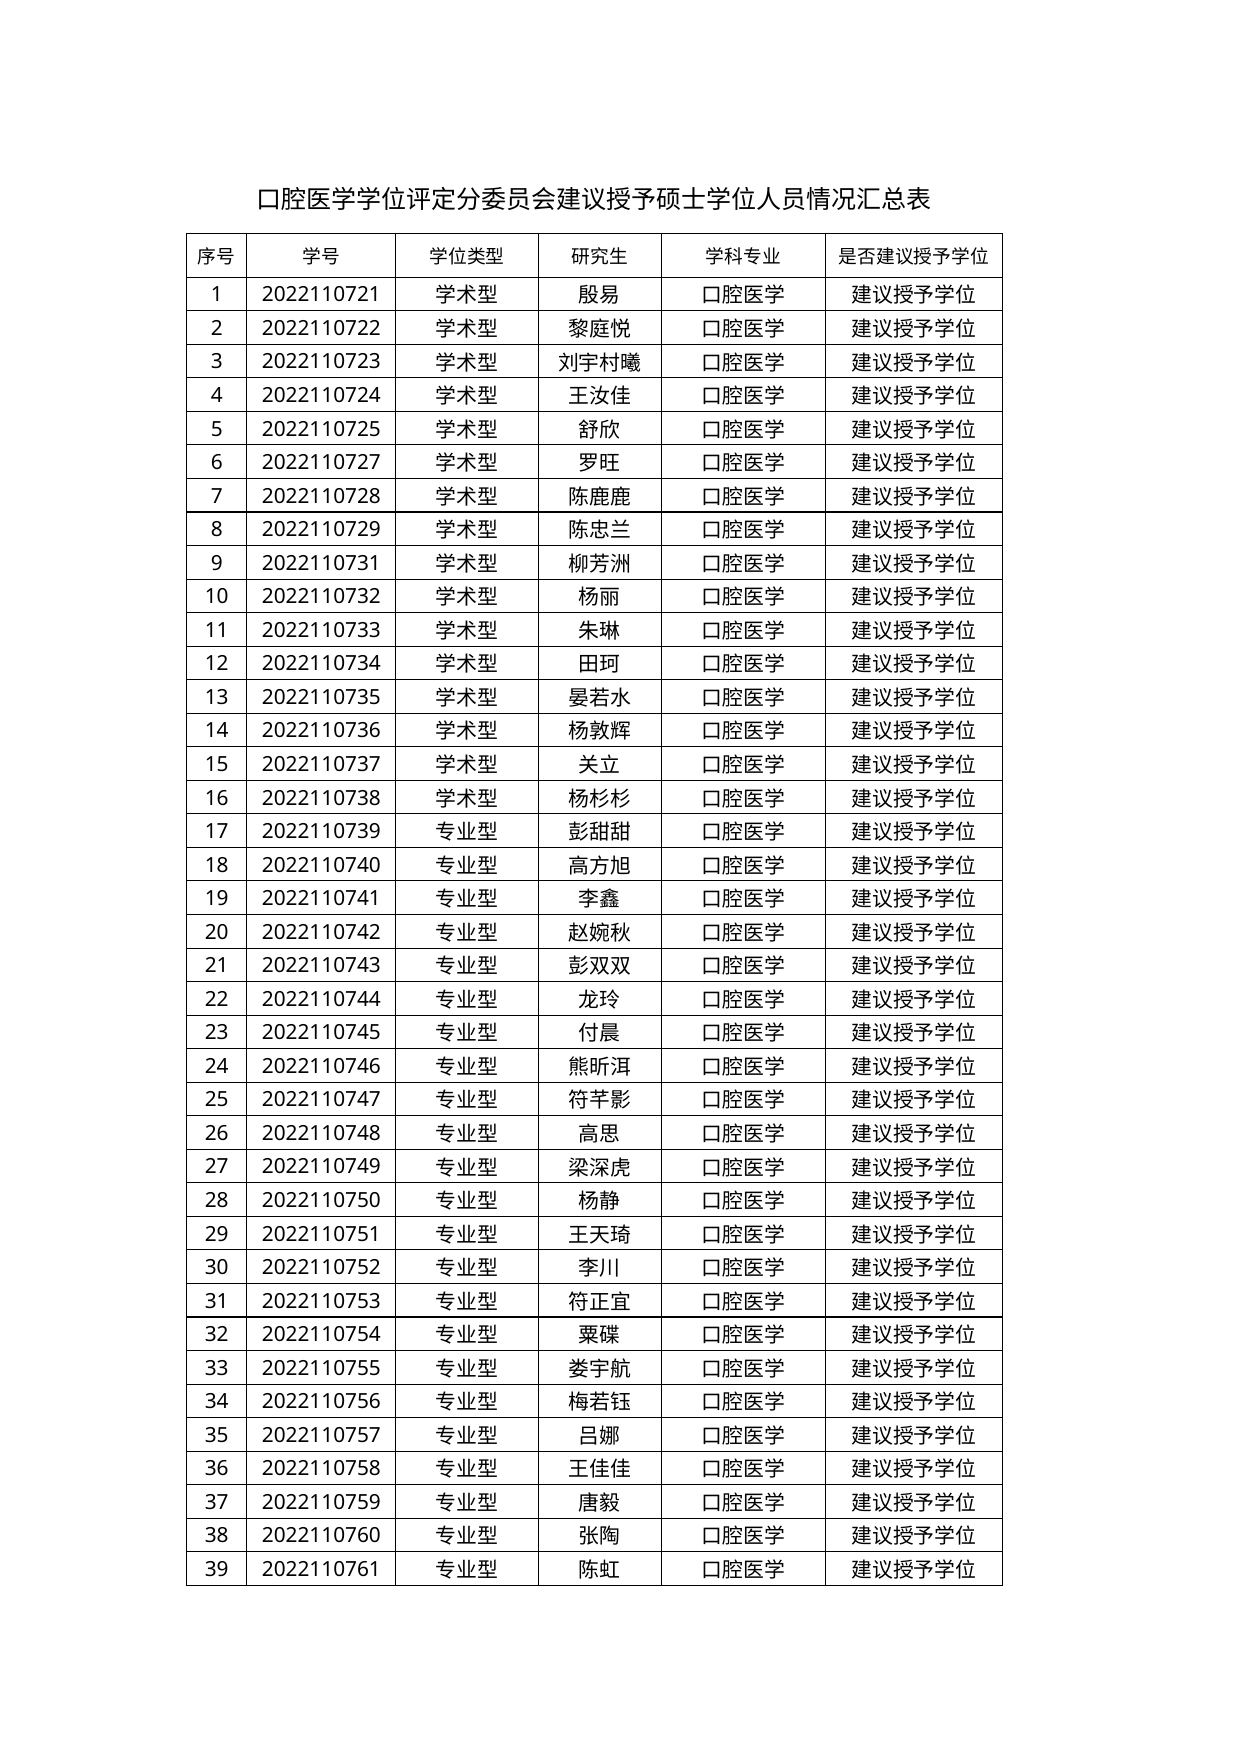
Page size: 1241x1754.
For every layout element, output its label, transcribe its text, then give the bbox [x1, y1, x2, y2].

table_cell 2022110746 [247, 1049, 395, 1082]
table_cell 36 [187, 1452, 246, 1484]
table_cell 建议授予学位 [826, 1217, 1002, 1249]
table_cell 32 [187, 1318, 246, 1350]
table_cell 专业型 [396, 1351, 538, 1383]
table_cell 建议授予学位 [826, 345, 1002, 377]
table_cell 学位类型 [396, 234, 538, 277]
table_cell 专业型 [396, 814, 538, 847]
table_cell 口腔医学 [662, 982, 825, 1014]
table_cell 学术型 [396, 680, 538, 713]
table_cell 2022110723 [247, 345, 395, 377]
table_cell 10 [187, 580, 246, 612]
table_cell 9 [187, 546, 246, 578]
table_cell 是否建议授予学位 [826, 234, 1002, 277]
table_cell 张陶 [539, 1519, 661, 1551]
table_cell 陈虹 [539, 1552, 661, 1585]
table_cell 专业型 [396, 1083, 538, 1115]
table_cell 建议授予学位 [826, 647, 1002, 679]
table_cell 口腔医学 [662, 881, 825, 914]
table_cell 建议授予学位 [826, 1519, 1002, 1551]
table_cell 2022110742 [247, 915, 395, 947]
table_cell 学术型 [396, 714, 538, 746]
table_cell 专业型 [396, 915, 538, 947]
table_cell 8 [187, 513, 246, 545]
table_cell 2022110751 [247, 1217, 395, 1249]
table_cell 建议授予学位 [826, 1318, 1002, 1350]
table_cell 建议授予学位 [826, 1284, 1002, 1316]
table_cell 建议授予学位 [826, 814, 1002, 847]
table_cell 口腔医学 [662, 1049, 825, 1082]
table_cell 口腔医学 [662, 311, 825, 344]
table_cell 专业型 [396, 848, 538, 880]
table_cell 建议授予学位 [826, 311, 1002, 344]
table_cell 口腔医学 [662, 1116, 825, 1149]
table_cell 学术型 [396, 747, 538, 780]
table_cell 口腔医学 [662, 714, 825, 746]
table_cell 14 [187, 714, 246, 746]
table_cell 2022110732 [247, 580, 395, 612]
table_cell 4 [187, 378, 246, 411]
table_cell 专业型 [396, 982, 538, 1014]
table_cell 学术型 [396, 546, 538, 578]
table_cell 晏若水 [539, 680, 661, 713]
table_cell 2022110749 [247, 1150, 395, 1182]
table_cell 关立 [539, 747, 661, 780]
table_cell 黎庭悦 [539, 311, 661, 344]
table_cell 2022110740 [247, 848, 395, 880]
table_cell 35 [187, 1418, 246, 1451]
table_cell 专业型 [396, 1150, 538, 1182]
table_cell 口腔医学 [662, 1519, 825, 1551]
table_cell 2022110760 [247, 1519, 395, 1551]
table_cell 学术型 [396, 345, 538, 377]
table_cell 建议授予学位 [826, 781, 1002, 813]
table_cell 建议授予学位 [826, 1183, 1002, 1216]
table_cell 口腔医学 [662, 1183, 825, 1216]
table_cell 2022110725 [247, 412, 395, 444]
table_cell 学术型 [396, 647, 538, 679]
table_cell 口腔医学 [662, 1552, 825, 1585]
table_cell 20 [187, 915, 246, 947]
table_cell 符芊影 [539, 1083, 661, 1115]
table_cell 2022110737 [247, 747, 395, 780]
table_cell 建议授予学位 [826, 848, 1002, 880]
table_cell 2022110756 [247, 1385, 395, 1417]
table_cell 梁深虎 [539, 1150, 661, 1182]
table_cell 建议授予学位 [826, 278, 1002, 310]
table_cell 口腔医学 [662, 546, 825, 578]
table_cell 付晨 [539, 1016, 661, 1048]
table_cell 学术型 [396, 278, 538, 310]
table_cell 13 [187, 680, 246, 713]
table_cell 殷易 [539, 278, 661, 310]
table_cell 2022110752 [247, 1250, 395, 1283]
table_cell 2022110724 [247, 378, 395, 411]
table_cell 专业型 [396, 949, 538, 981]
table_cell 专业型 [396, 1418, 538, 1451]
table_cell 34 [187, 1385, 246, 1417]
table_cell 19 [187, 881, 246, 914]
table_cell 口腔医学 [662, 1385, 825, 1417]
table_cell 田珂 [539, 647, 661, 679]
table_cell 唐毅 [539, 1485, 661, 1518]
table_cell 2022110729 [247, 513, 395, 545]
table_cell 33 [187, 1351, 246, 1383]
table_cell 专业型 [396, 1284, 538, 1316]
table_cell 2022110731 [247, 546, 395, 578]
table_cell 学术型 [396, 378, 538, 411]
table_cell 2022110721 [247, 278, 395, 310]
table_cell 学号 [247, 234, 395, 277]
table_cell 陈忠兰 [539, 513, 661, 545]
table_cell 建议授予学位 [826, 613, 1002, 646]
table_cell 16 [187, 781, 246, 813]
table_cell 口腔医学 [662, 747, 825, 780]
table_cell 建议授予学位 [826, 378, 1002, 411]
table_cell 杨敦辉 [539, 714, 661, 746]
table_cell 37 [187, 1485, 246, 1518]
table_cell 建议授予学位 [826, 1250, 1002, 1283]
table_cell 27 [187, 1150, 246, 1182]
table_cell 2022110747 [247, 1083, 395, 1115]
table_cell 粟碟 [539, 1318, 661, 1350]
table_cell 2 [187, 311, 246, 344]
table_cell 李鑫 [539, 881, 661, 914]
table_cell 建议授予学位 [826, 1385, 1002, 1417]
table_cell 刘宇村曦 [539, 345, 661, 377]
table_cell 口腔医学 [662, 915, 825, 947]
table_cell 杨丽 [539, 580, 661, 612]
table_cell 舒欣 [539, 412, 661, 444]
table_cell 娄宇航 [539, 1351, 661, 1383]
table_cell 口腔医学 [662, 1150, 825, 1182]
table_cell 2022110750 [247, 1183, 395, 1216]
table_cell 口腔医学 [662, 1485, 825, 1518]
table_cell 口腔医学 [662, 278, 825, 310]
table_cell 建议授予学位 [826, 915, 1002, 947]
table_cell 口腔医学 [662, 1250, 825, 1283]
table_cell 赵婉秋 [539, 915, 661, 947]
table_cell 31 [187, 1284, 246, 1316]
table_cell 1 [187, 278, 246, 310]
table_cell 口腔医学 [662, 1452, 825, 1484]
table_cell 2022110743 [247, 949, 395, 981]
table_cell 建议授予学位 [826, 412, 1002, 444]
table_cell 专业型 [396, 1116, 538, 1149]
table_cell 专业型 [396, 1552, 538, 1585]
table_cell 王天琦 [539, 1217, 661, 1249]
table_cell 25 [187, 1083, 246, 1115]
table_cell 序号 [187, 234, 246, 277]
table_cell 2022110755 [247, 1351, 395, 1383]
table_cell 专业型 [396, 1318, 538, 1350]
table_cell 专业型 [396, 1485, 538, 1518]
table_cell 建议授予学位 [826, 1452, 1002, 1484]
table_cell 建议授予学位 [826, 1116, 1002, 1149]
table_cell 彭双双 [539, 949, 661, 981]
table_cell 王佳佳 [539, 1452, 661, 1484]
table_cell 专业型 [396, 1217, 538, 1249]
table_cell 建议授予学位 [826, 546, 1002, 578]
table_cell 口腔医学 [662, 378, 825, 411]
table_cell 龙玲 [539, 982, 661, 1014]
table_cell 28 [187, 1183, 246, 1216]
table_cell 2022110733 [247, 613, 395, 646]
table_cell 口腔医学 [662, 848, 825, 880]
table_cell 学术型 [396, 445, 538, 478]
table_cell 建议授予学位 [826, 479, 1002, 511]
table_cell 专业型 [396, 1452, 538, 1484]
table_cell 高思 [539, 1116, 661, 1149]
table_header 口腔医学学位评定分委员会建议授予硕士学位人员情况汇总表 [186, 162, 1002, 233]
table_cell 2022110757 [247, 1418, 395, 1451]
table_cell 建议授予学位 [826, 445, 1002, 478]
table_cell 口腔医学 [662, 814, 825, 847]
table_cell 2022110759 [247, 1485, 395, 1518]
table_cell 王汝佳 [539, 378, 661, 411]
table_cell 专业型 [396, 1385, 538, 1417]
table_cell 口腔医学 [662, 680, 825, 713]
table_cell 专业型 [396, 1016, 538, 1048]
table_cell 专业型 [396, 1519, 538, 1551]
table_cell 专业型 [396, 1250, 538, 1283]
table_cell 2022110735 [247, 680, 395, 713]
table_cell 口腔医学 [662, 479, 825, 511]
table_cell 口腔医学 [662, 513, 825, 545]
table_cell 建议授予学位 [826, 680, 1002, 713]
table_cell 口腔医学 [662, 580, 825, 612]
table_cell 建议授予学位 [826, 881, 1002, 914]
table_cell 李川 [539, 1250, 661, 1283]
table_cell 梅若钰 [539, 1385, 661, 1417]
table_cell 3 [187, 345, 246, 377]
table_cell 口腔医学 [662, 1418, 825, 1451]
table_cell 2022110745 [247, 1016, 395, 1048]
table_cell 陈鹿鹿 [539, 479, 661, 511]
table_cell 柳芳洲 [539, 546, 661, 578]
table_cell 口腔医学 [662, 1083, 825, 1115]
table_cell 2022110753 [247, 1284, 395, 1316]
table_cell 2022110748 [247, 1116, 395, 1149]
table_cell 学术型 [396, 613, 538, 646]
table_cell 口腔医学 [662, 781, 825, 813]
table_cell 口腔医学 [662, 345, 825, 377]
table_cell 2022110734 [247, 647, 395, 679]
table_cell 11 [187, 613, 246, 646]
table_cell 学科专业 [662, 234, 825, 277]
table_cell 口腔医学 [662, 1318, 825, 1350]
table_cell 口腔医学 [662, 1217, 825, 1249]
table_cell 29 [187, 1217, 246, 1249]
table_cell 高方旭 [539, 848, 661, 880]
table_cell 专业型 [396, 1183, 538, 1216]
table_cell 符正宜 [539, 1284, 661, 1316]
table_cell 22 [187, 982, 246, 1014]
table_cell 12 [187, 647, 246, 679]
table_cell 口腔医学 [662, 613, 825, 646]
table_cell 罗旺 [539, 445, 661, 478]
table_cell 专业型 [396, 881, 538, 914]
table_cell 口腔医学 [662, 412, 825, 444]
table_cell 建议授予学位 [826, 1083, 1002, 1115]
table_cell 建议授予学位 [826, 1418, 1002, 1451]
table_cell 2022110739 [247, 814, 395, 847]
table_cell 7 [187, 479, 246, 511]
table_cell 2022110754 [247, 1318, 395, 1350]
table_cell 6 [187, 445, 246, 478]
table_cell 朱琳 [539, 613, 661, 646]
table_cell 口腔医学 [662, 647, 825, 679]
table_cell 建议授予学位 [826, 580, 1002, 612]
table_cell 2022110722 [247, 311, 395, 344]
table_cell 2022110761 [247, 1552, 395, 1585]
table_cell 口腔医学 [662, 1016, 825, 1048]
table_cell 学术型 [396, 479, 538, 511]
table_cell 学术型 [396, 580, 538, 612]
table_cell 学术型 [396, 412, 538, 444]
table_cell 口腔医学 [662, 1284, 825, 1316]
table_cell 39 [187, 1552, 246, 1585]
table_cell 24 [187, 1049, 246, 1082]
table_cell 建议授予学位 [826, 1485, 1002, 1518]
table_cell 2022110744 [247, 982, 395, 1014]
table_cell 学术型 [396, 311, 538, 344]
table_cell 2022110758 [247, 1452, 395, 1484]
table_cell 2022110727 [247, 445, 395, 478]
table_cell 26 [187, 1116, 246, 1149]
table_cell 15 [187, 747, 246, 780]
table_cell 38 [187, 1519, 246, 1551]
table_cell 学术型 [396, 781, 538, 813]
table_cell 建议授予学位 [826, 747, 1002, 780]
table_cell 建议授予学位 [826, 1351, 1002, 1383]
table_cell 建议授予学位 [826, 1150, 1002, 1182]
table_cell 吕娜 [539, 1418, 661, 1451]
table_cell 口腔医学 [662, 1351, 825, 1383]
table_cell 研究生 [539, 234, 661, 277]
table_cell 杨静 [539, 1183, 661, 1216]
table_cell 学术型 [396, 513, 538, 545]
table_cell 熊昕洱 [539, 1049, 661, 1082]
table_cell 21 [187, 949, 246, 981]
table_cell 30 [187, 1250, 246, 1283]
table_cell 建议授予学位 [826, 513, 1002, 545]
table_cell 建议授予学位 [826, 949, 1002, 981]
table_cell 2022110728 [247, 479, 395, 511]
table_cell 建议授予学位 [826, 1049, 1002, 1082]
table_cell 2022110736 [247, 714, 395, 746]
table_cell 建议授予学位 [826, 982, 1002, 1014]
table_cell 建议授予学位 [826, 714, 1002, 746]
table_cell 彭甜甜 [539, 814, 661, 847]
table_cell 18 [187, 848, 246, 880]
table_cell 17 [187, 814, 246, 847]
table_cell 2022110741 [247, 881, 395, 914]
table_cell 口腔医学 [662, 445, 825, 478]
table_cell 专业型 [396, 1049, 538, 1082]
table_cell 2022110738 [247, 781, 395, 813]
table_cell 5 [187, 412, 246, 444]
table_cell 建议授予学位 [826, 1552, 1002, 1585]
table_cell 口腔医学 [662, 949, 825, 981]
table_cell 建议授予学位 [826, 1016, 1002, 1048]
table_cell 杨杉杉 [539, 781, 661, 813]
table_cell 23 [187, 1016, 246, 1048]
